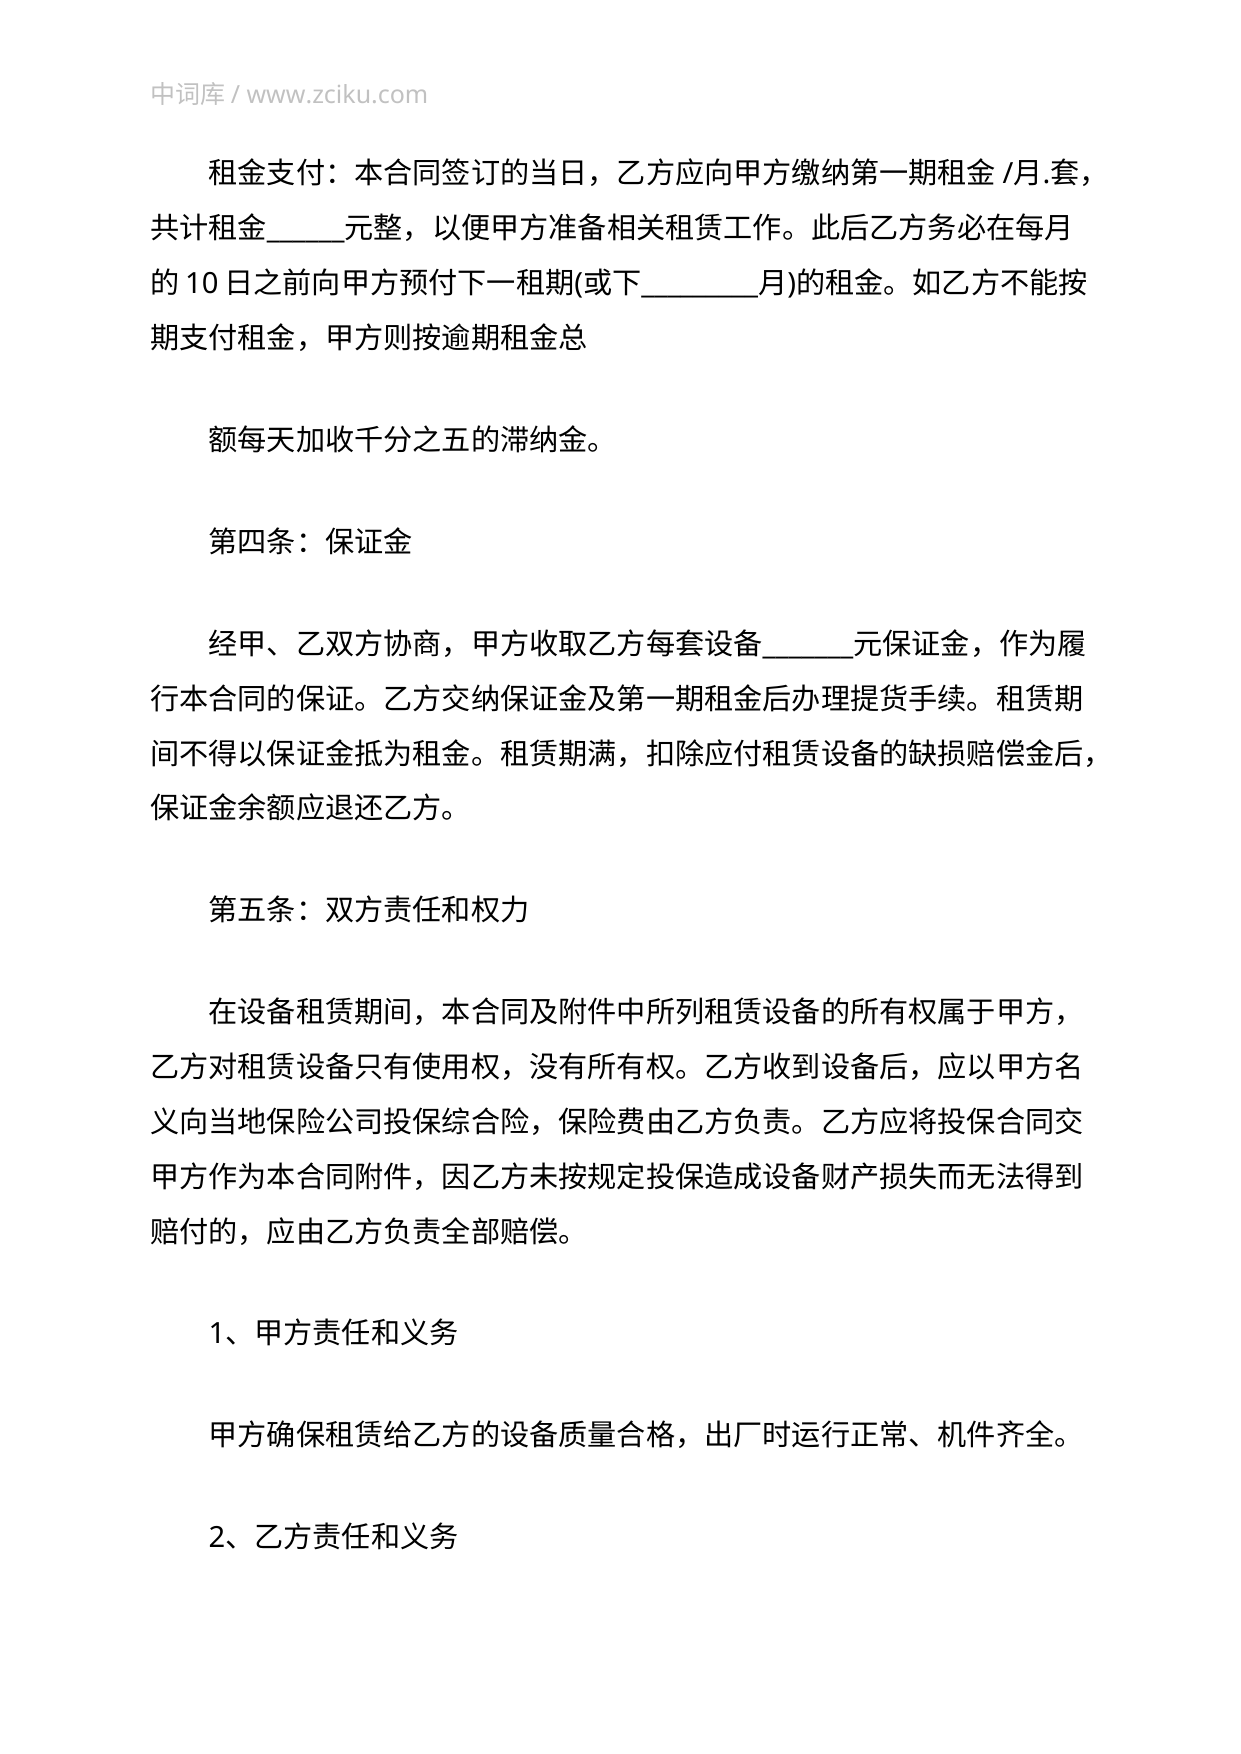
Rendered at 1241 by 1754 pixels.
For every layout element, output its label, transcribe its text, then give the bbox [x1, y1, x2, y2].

text 经甲、乙双方协商，甲方收取乙方每套设备_______元保证金，作为履行本合同的保证。乙方交纳保证金及第一期租金后办理提货手续。租赁期间不得以保证金抵为租金。租赁期满，扣除应付租赁设备的缺损赔偿金后，保证金余额应退还乙方。 [150, 620, 1090, 827]
text 额每天加收千分之五的滞纳金。 [150, 417, 1090, 459]
text 2、乙方责任和义务 [150, 1514, 1090, 1556]
text 第五条：双方责任和权力 [150, 887, 1090, 929]
text 第四条：保证金 [150, 518, 1090, 561]
text 甲方确保租赁给乙方的设备质量合格，出厂时运行正常、机件齐全。 [150, 1412, 1090, 1454]
text 租金支付：本合同签订的当日，乙方应向甲方缴纳第一期租金 /月.套，共计租金______元整，以便甲方准备相关租赁工作。此后乙方务必在每月的10日之前向甲方预付下一租期(或下_________月)的租金。如乙方不能按期支付租金，甲方则按逾期租金总 [150, 150, 1090, 357]
text 1、甲方责任和义务 [150, 1310, 1090, 1352]
text 在设备租赁期间，本合同及附件中所列租赁设备的所有权属于甲方，乙方对租赁设备只有使用权，没有所有权。乙方收到设备后，应以甲方名义向当地保险公司投保综合险，保险费由乙方负责。乙方应将投保合同交甲方作为本合同附件，因乙方未按规定投保造成设备财产损失而无法得到赔付的，应由乙方负责全部赔偿。 [150, 989, 1090, 1251]
